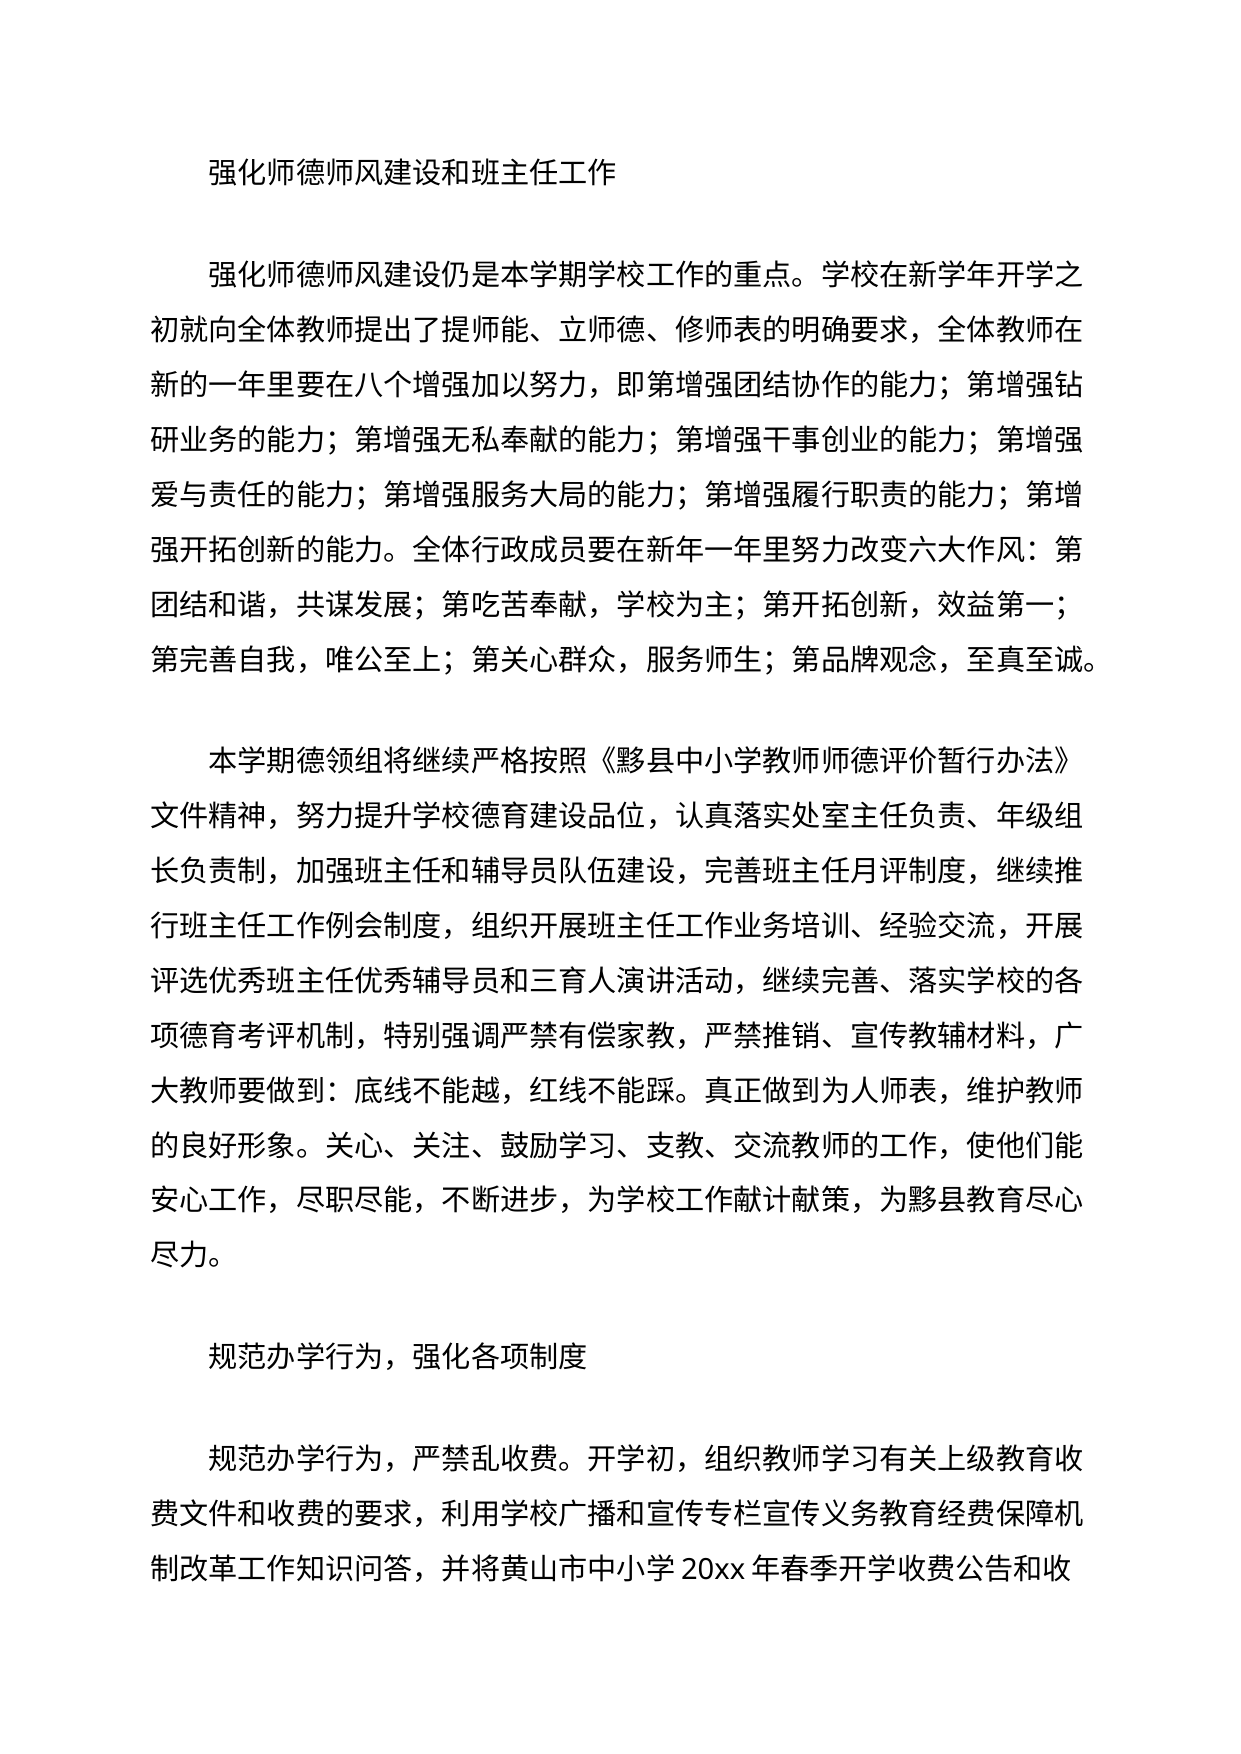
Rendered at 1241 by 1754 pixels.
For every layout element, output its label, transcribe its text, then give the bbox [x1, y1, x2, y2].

text 强化师德师风建设和班主任工作 [150, 150, 1090, 192]
text 规范办学行为，强化各项制度 [150, 1334, 1090, 1376]
text 本学期德领组将继续严格按照《黟县中小学教师师德评价暂行办法》文件精神，努力提升学校德育建设品位，认真落实处室主任负责、年级组长负责制，加强班主任和辅导员队伍建设，完善班主任月评制度，继续推行班主任工作例会制度，组织开展班主任工作业务培训、经验交流，开展评选优秀班主任优秀辅导员和三育人演讲活动，继续完善、落实学校的各项德育考评机制，特别强调严禁有偿家教，严禁推销、宣传教辅材料，广大教师要做到：底线不能越，红线不能踩。真正做到为人师表，维护教师的良好形象。关心、关注、鼓励学习、支教、交流教师的工作，使他们能安心工作，尽职尽能，不断进步，为学校工作献计献策，为黟县教育尽心尽力。 [150, 738, 1090, 1274]
text 强化师德师风建设仍是本学期学校工作的重点。学校在新学年开学之初就向全体教师提出了提师能、立师德、修师表的明确要求，全体教师在新的一年里要在八个增强加以努力，即第增强团结协作的能力；第增强钻研业务的能力；第增强无私奉献的能力；第增强干事创业的能力；第增强爱与责任的能力；第增强服务大局的能力；第增强履行职责的能力；第增强开拓创新的能力。全体行政成员要在新年一年里努力改变六大作风：第团结和谐，共谋发展；第吃苦奉献，学校为主；第开拓创新，效益第一；第完善自我，唯公至上；第关心群众，服务师生；第品牌观念，至真至诚。 [150, 252, 1090, 678]
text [150, 1435, 1090, 1588]
